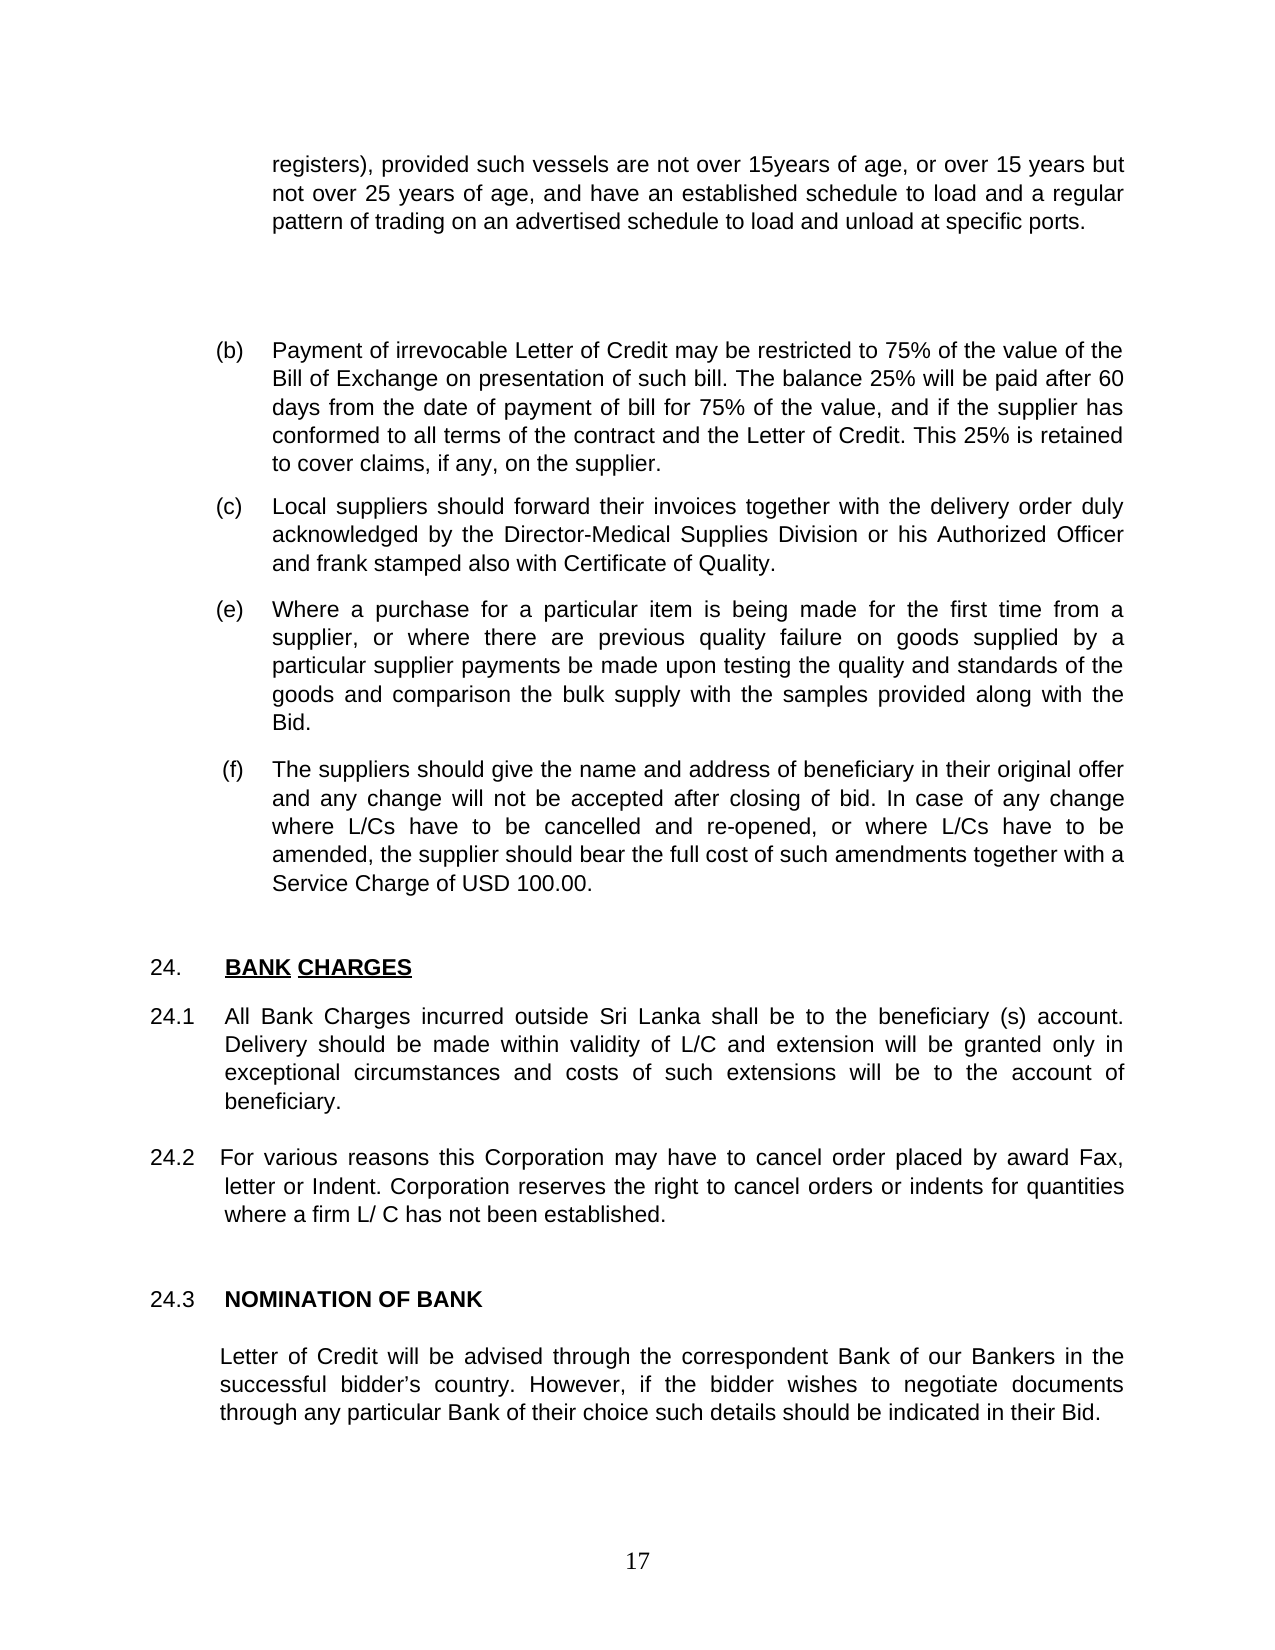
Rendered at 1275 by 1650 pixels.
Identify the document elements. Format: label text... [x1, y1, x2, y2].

text 24. BANK CHARGES [150, 954, 1125, 980]
text 24.1 All Bank Charges incurred outside shall be to the beneficiary (s) account. Delivery should be made within validity of L/C and extension will be granted only in exceptional circumstances and costs of such extensions will be to the account of beneficiary. [150, 1002, 1125, 1115]
text (e) Where a purchase for a particular item is being made for the first time from a supplier, or where there are previous quality failure on goods supplied by a particular supplier payments be made upon testing the quality and standards of the goods and comparison the bulk supply with the samples provided along with the Bid. [216, 594, 1125, 736]
text (b) Payment of irrevocable Letter of Credit may be restricted to 75% of the value of the Bill of Exchange on presentation of such bill. The balance 25% will be paid after 60 days from the date of payment of bill for 75% of the value, and if the supplier has conformed to all terms of the contract and the Letter of Credit. This 25% is retained to cover claims, if any, on the supplier. [216, 336, 1125, 477]
text 24.2 For various reasons this Corporation may have to cancel order placed by award Fax, letter or Indent. Corporation reserves the right to cancel orders or indents for quantities where a firm L/ C has not been established. [150, 1143, 1125, 1228]
text 24.3 NOMINATION OF BANK [150, 1285, 1125, 1313]
text (c) Local suppliers should forward their invoices together with the delivery order duly acknowledged by the Director-Medical Supplies Division or his Authorized Officer and frank stamped also with Certificate of Quality. [216, 492, 1125, 577]
text (f) The suppliers should give the name and address of beneficiary in their original offer and any change will not be accepted after closing of bid. In case of any change where L/Cs have to be cancelled and re-opened, or where L/Cs have to be amended, the supplier should bear the full cost of such amendments together with a Service Charge of USD 100.00. [216, 755, 1125, 897]
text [216, 150, 1125, 235]
text Letter of Credit will be advised through the correspondent Bank of our Bankers in the successful bidder’s country. However, if the bidder wishes to negotiate documents through any particular Bank of their choice such details should be indicated in their Bid. [219, 1342, 1125, 1427]
